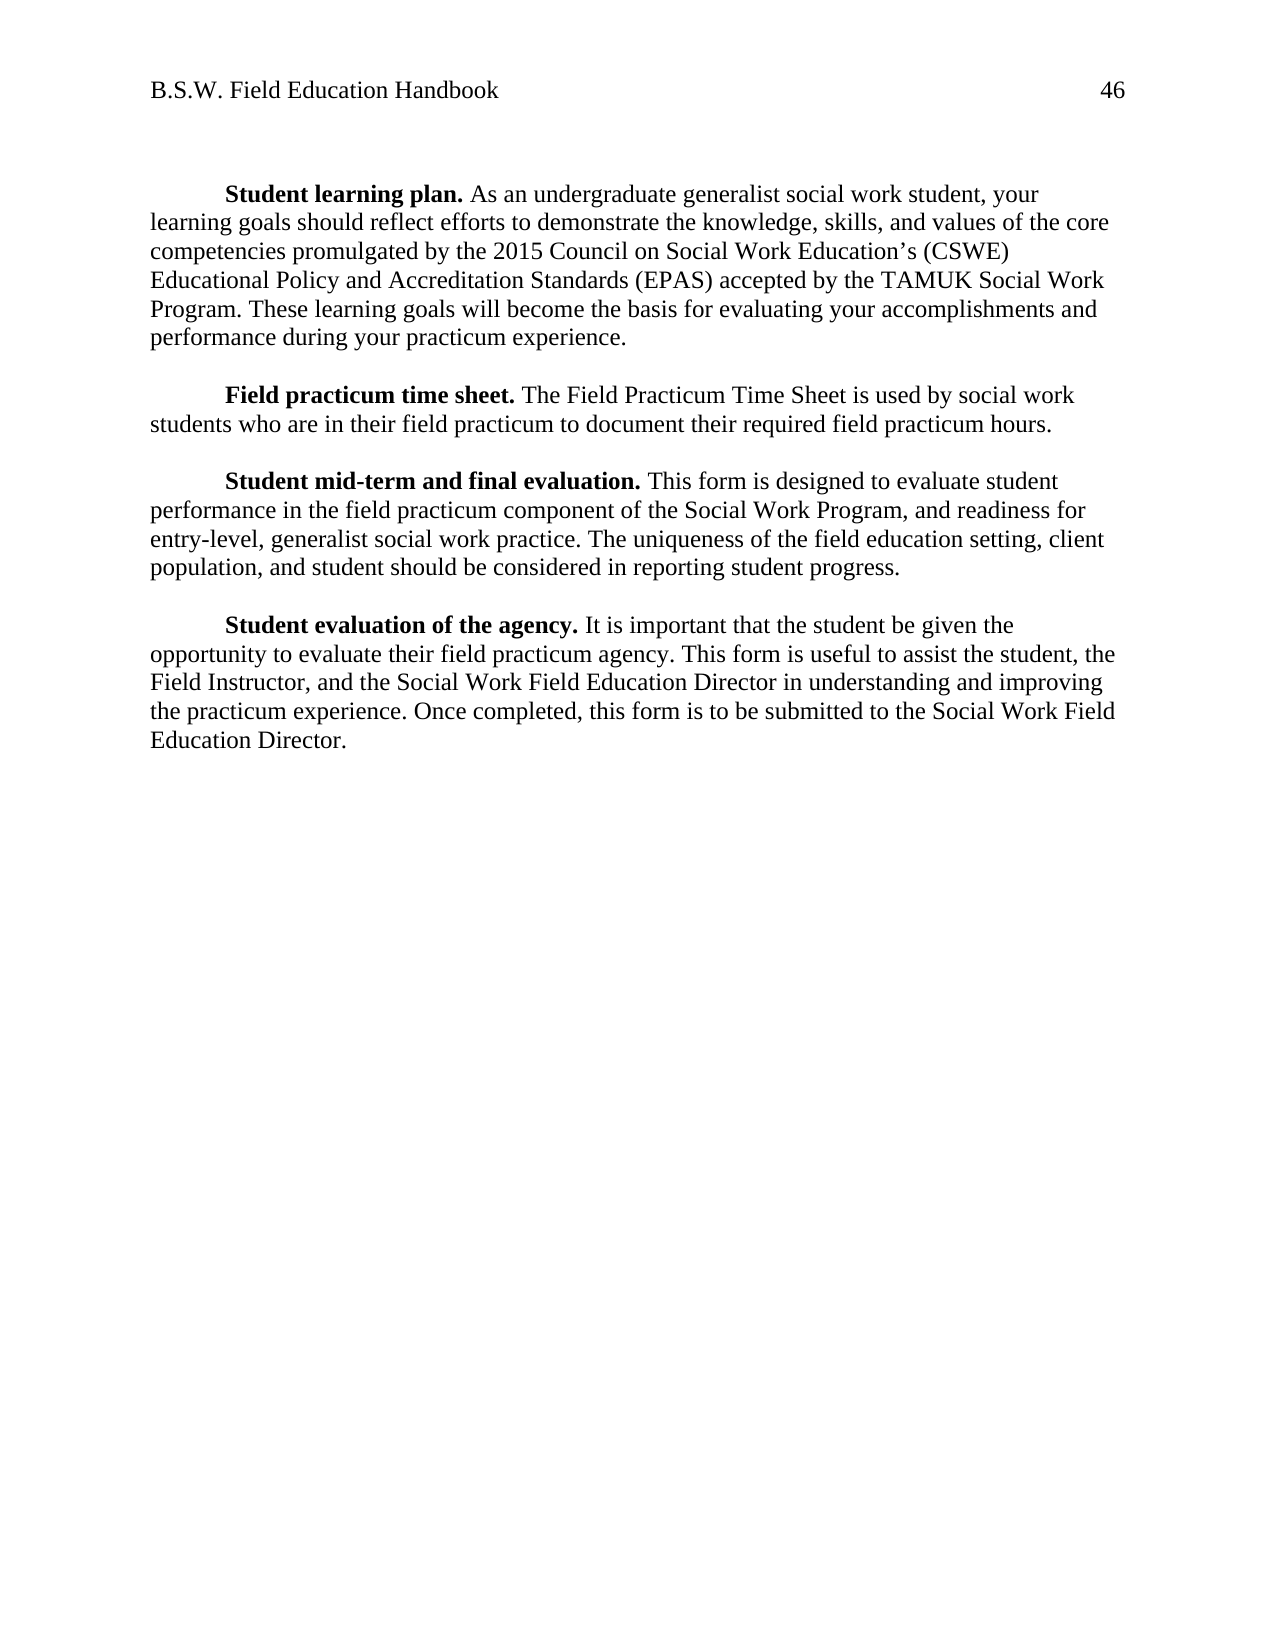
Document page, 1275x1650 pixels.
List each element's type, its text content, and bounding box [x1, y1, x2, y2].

text Student mid-term and final evaluation. This form is designed to evaluate student performance in the field practicum component of the Social Work Program, and readiness for entry-level, generalist social work practice. The uniqueness of the field education setting, client population, and student should be considered in reporting student progress. [150, 466, 1125, 581]
text Student evaluation of the agency. It is important that the student be given the opportunity to evaluate their field practicum agency. This form is useful to assist the student, the Field Instructor, and the Social Work Field Education Director in understanding and improving the practicum experience. Once completed, this form is to be submitted to the Social Work Field Education Director. [150, 610, 1125, 754]
text Field practicum time sheet. The Field Practicum Time Sheet is used by social work students who are in their field practicum to document their required field practicum hours. [150, 380, 1125, 437]
text Student learning plan. As an undergraduate generalist social work student, your learning goals should reflect efforts to demonstrate the knowledge, skills, and values of the core competencies promulgated by the 2015 Council on Social Work Education’s (CSWE) Educational Policy and Accreditation Standards (EPAS) accepted by the TAMUK Social Work Program. These learning goals will become the basis for evaluating your accomplishments and performance during your practicum experience. [150, 179, 1125, 351]
